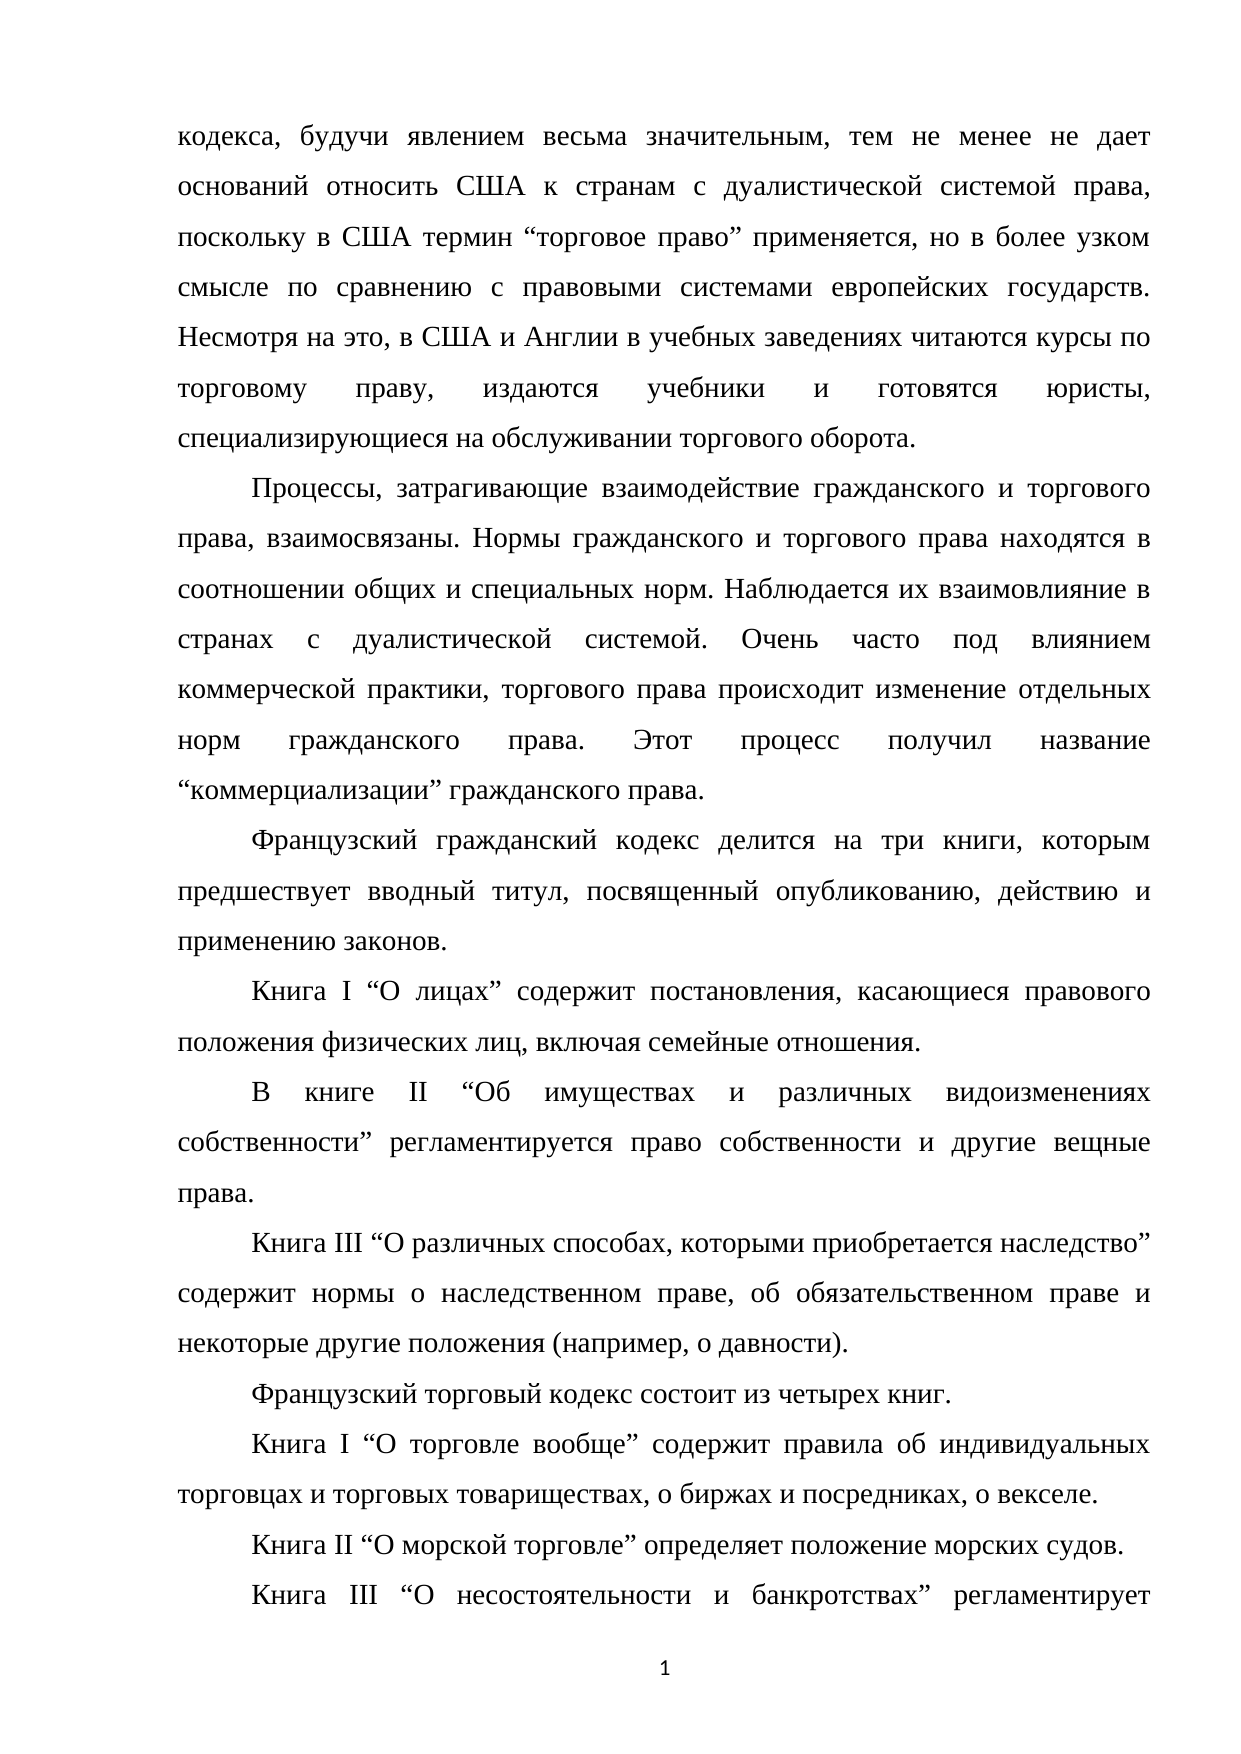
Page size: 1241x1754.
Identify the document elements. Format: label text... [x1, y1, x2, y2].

text Книга II “О морской торговле” определяет положение морских судов. [177, 1527, 1152, 1560]
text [177, 118, 1152, 453]
text Книга I “О торговле вообще” содержит правила об индивидуальных торговцах и торговых товариществах, о биржах и посредниках, о векселе. [177, 1426, 1152, 1510]
text Французский гражданский кодекс делится на три книги, которым предшествует вводный титул, посвященный опубликованию, действию и применению законов. [177, 822, 1152, 957]
text Процессы, затрагивающие взаимодействие гражданского и торгового права, взаимосвязаны. Нормы гражданского и торгового права находятся в соотношении общих и специальных норм. Наблюдается их взаимовлияние в странах с дуалистической системой. Очень часто под влиянием коммерческой практики, торгового права происходит изменение отдельных норм гражданского права. Этот процесс получил название “коммерциализации” гражданского права. [177, 470, 1152, 806]
text Книга III “О различных способах, которыми приобретается наследство” содержит нормы о наследственном праве, об обязательственном праве и некоторые другие положения (например, о давности). [177, 1225, 1152, 1359]
text В книге II “Об имуществах и различных видоизменениях собственности” регламентируется право собственности и другие вещные права. [177, 1074, 1152, 1208]
text Французский торговый кодекс состоит из четырех книг. [177, 1376, 1152, 1409]
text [177, 1577, 1152, 1611]
text Книга I “О лицах” содержит постановления, касающиеся правового положения физических лиц, включая семейные отношения. [177, 973, 1152, 1057]
